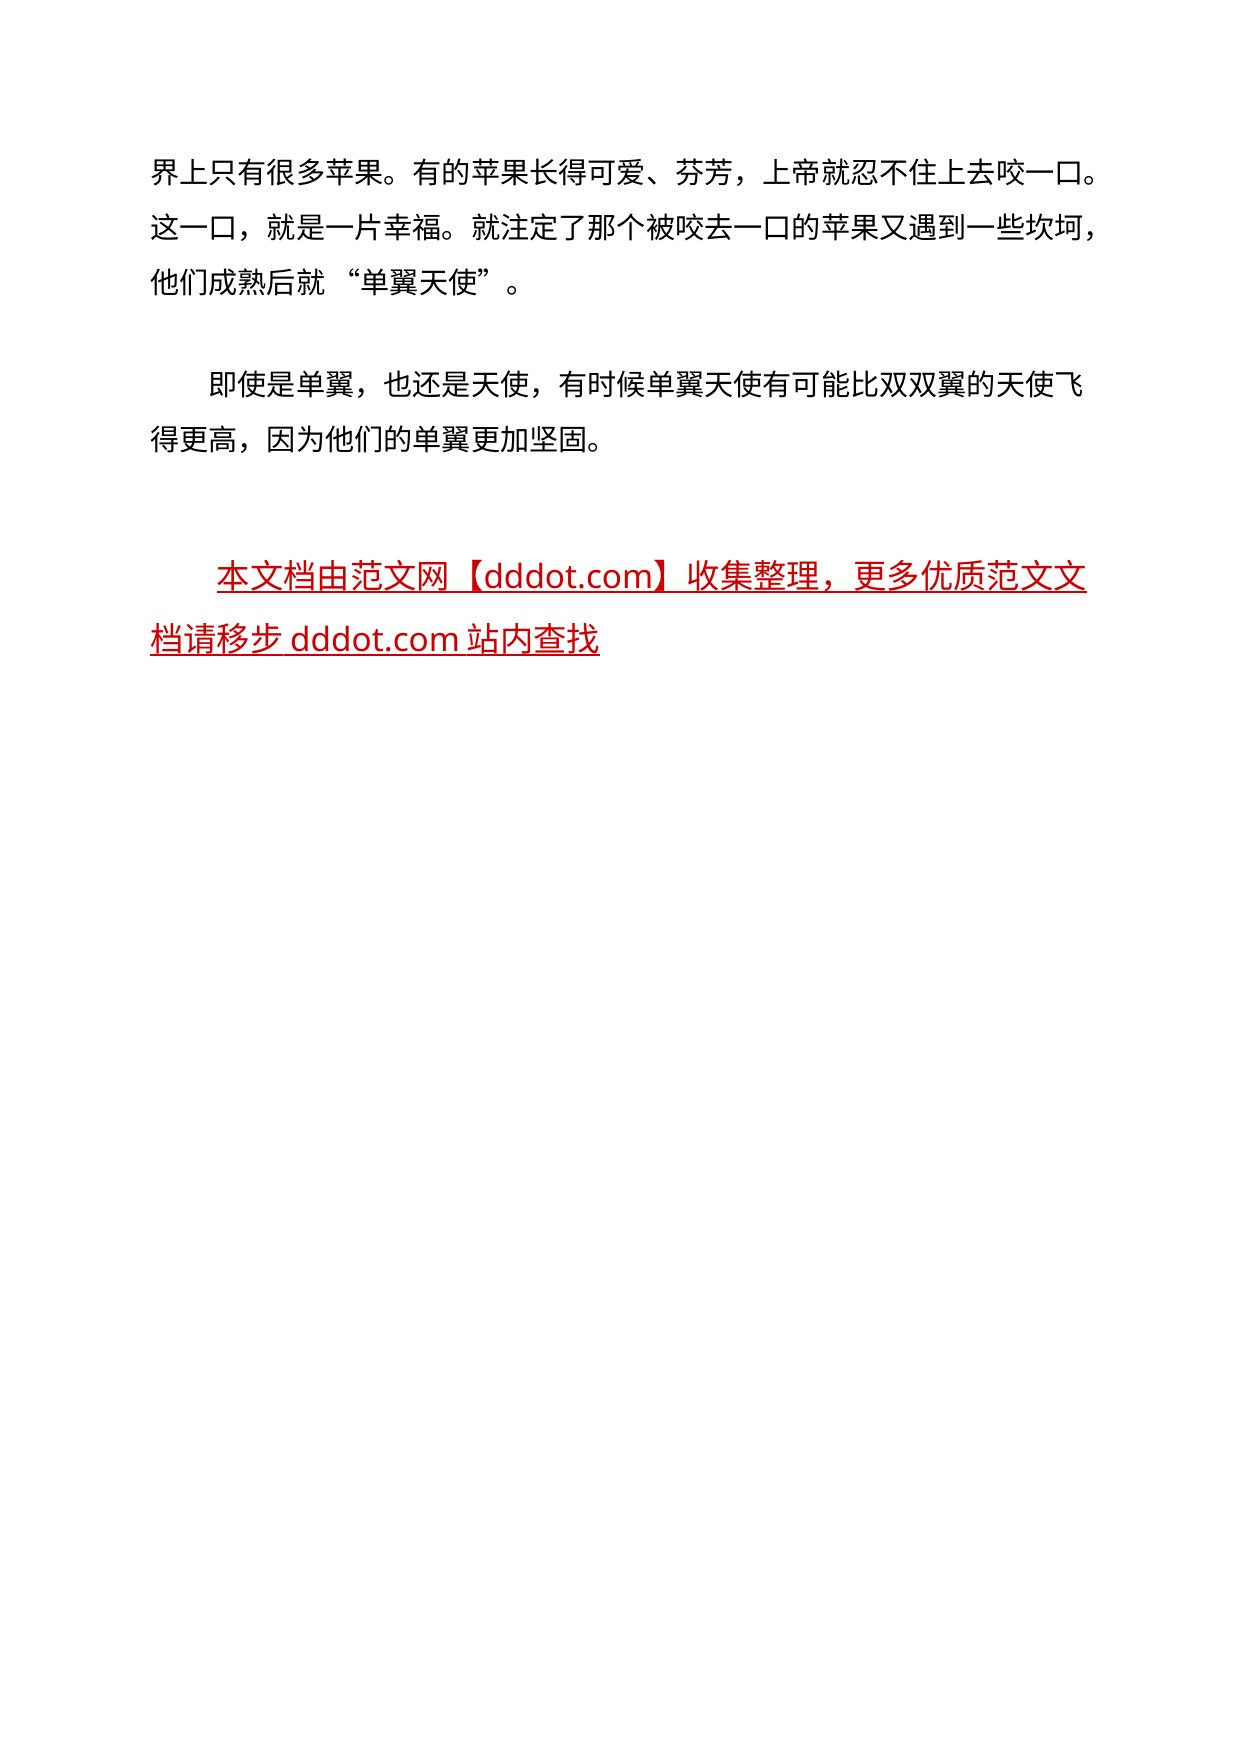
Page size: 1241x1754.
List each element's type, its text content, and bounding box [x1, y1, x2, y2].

text 本文档由范文网【dddot.com】收集整理，更多优质范文文档请移步dddot.com站内查找 [150, 549, 1090, 661]
text 即使是单翼，也还是天使，有时候单翼天使有可能比双双翼的天使飞得更高，因为他们的单翼更加坚固。 [150, 362, 1090, 459]
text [150, 150, 1090, 302]
